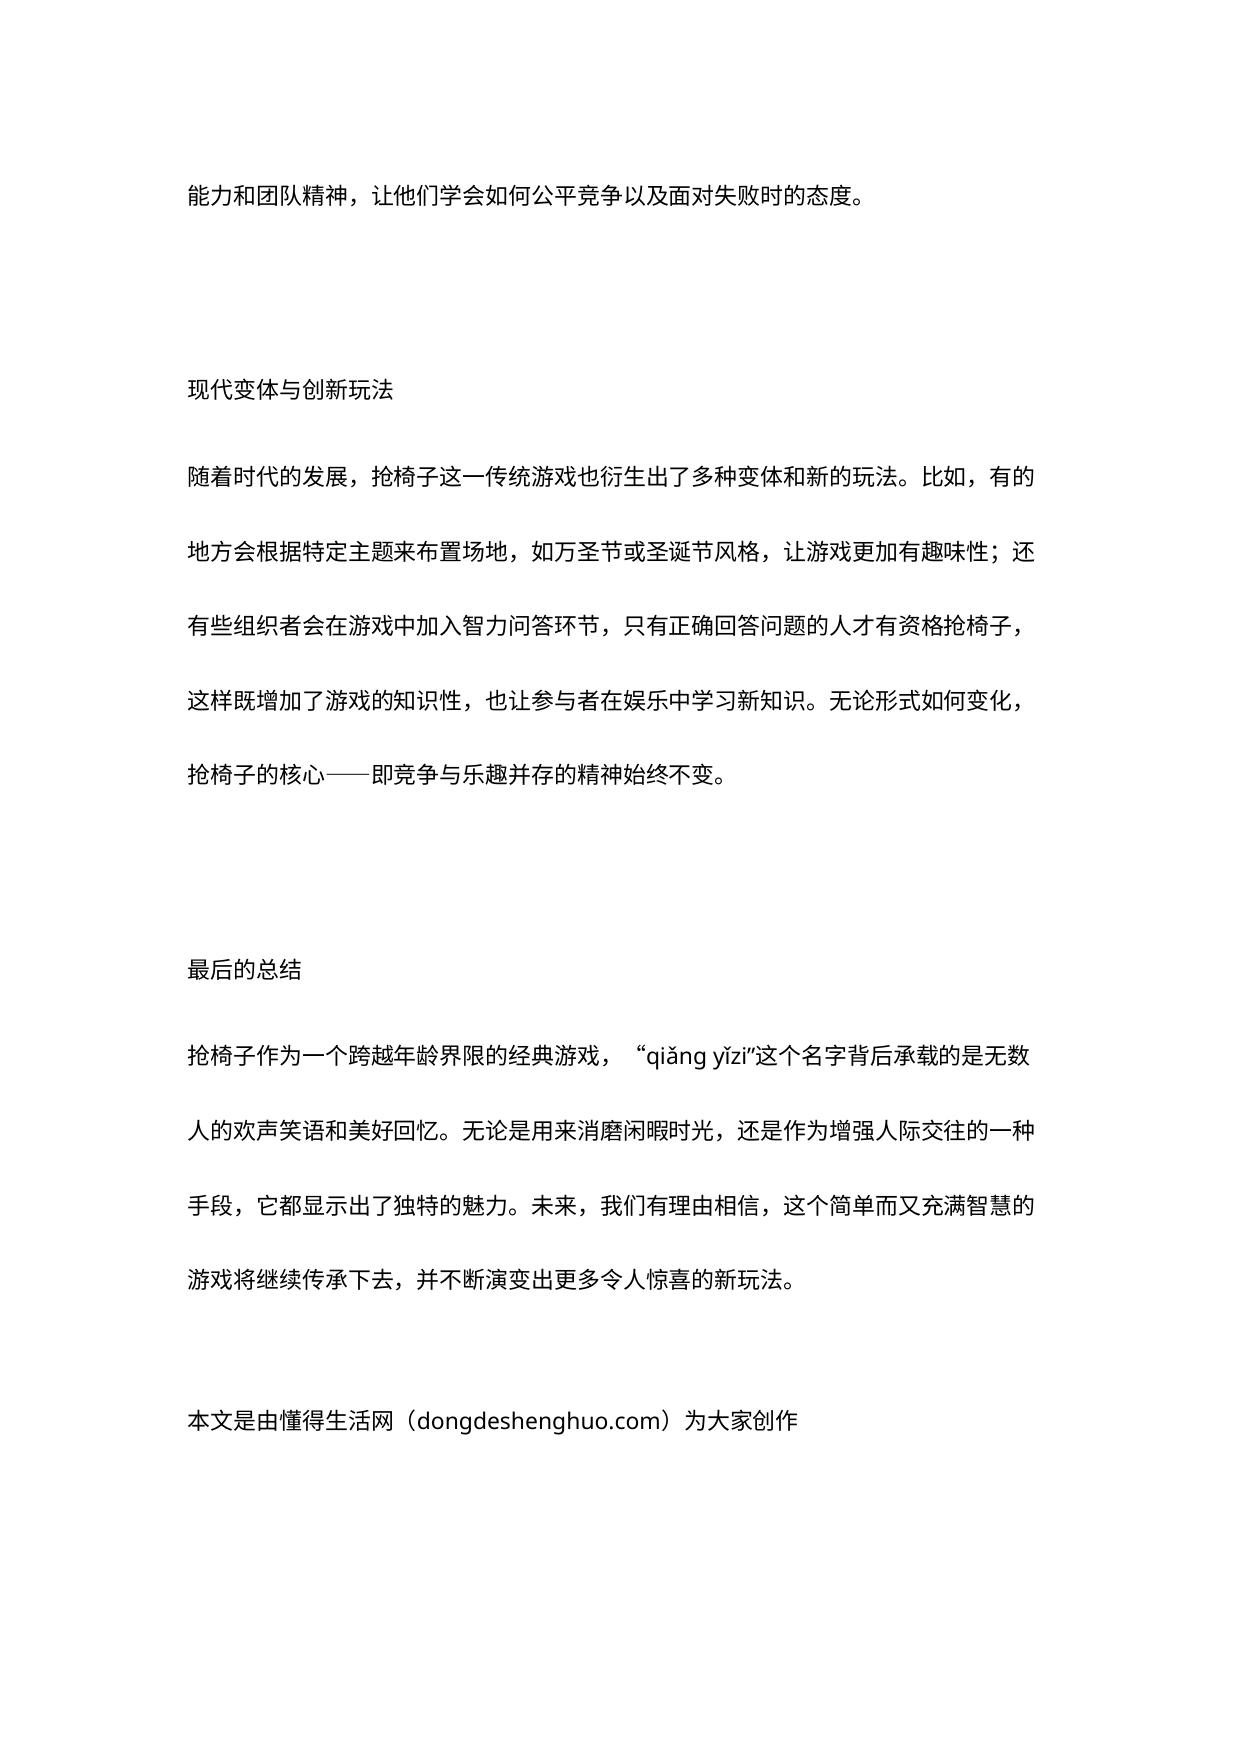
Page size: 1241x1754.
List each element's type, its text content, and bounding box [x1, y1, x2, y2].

text 最后的总结 [187, 936, 1053, 1001]
text 抢椅子作为一个跨越年龄界限的经典游戏，“qiǎng yǐzi”这个名字背后承载的是无数人的欢声笑语和美好回忆。无论是用来消磨闲暇时光，还是作为增强人际交往的一种手段，它都显示出了独特的魅力。未来，我们有理由相信，这个简单而又充满智慧的游戏将继续传承下去，并不断演变出更多令人惊喜的新玩法。 [187, 1022, 1053, 1311]
text 本文是由懂得生活网（dongdeshenghuo.com）为大家创作 [187, 1387, 1053, 1452]
text 随着时代的发展，抢椅子这一传统游戏也衍生出了多种变体和新的玩法。比如，有的地方会根据特定主题来布置场地，如万圣节或圣诞节风格，让游戏更加有趣味性；还有些组织者会在游戏中加入智力问答环节，只有正确回答问题的人才有资格抢椅子，这样既增加了游戏的知识性，也让参与者在娱乐中学习新知识。无论形式如何变化，抢椅子的核心——即竞争与乐趣并存的精神始终不变。 [187, 443, 1053, 807]
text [187, 162, 1053, 227]
text 现代变体与创新玩法 [187, 356, 1053, 421]
